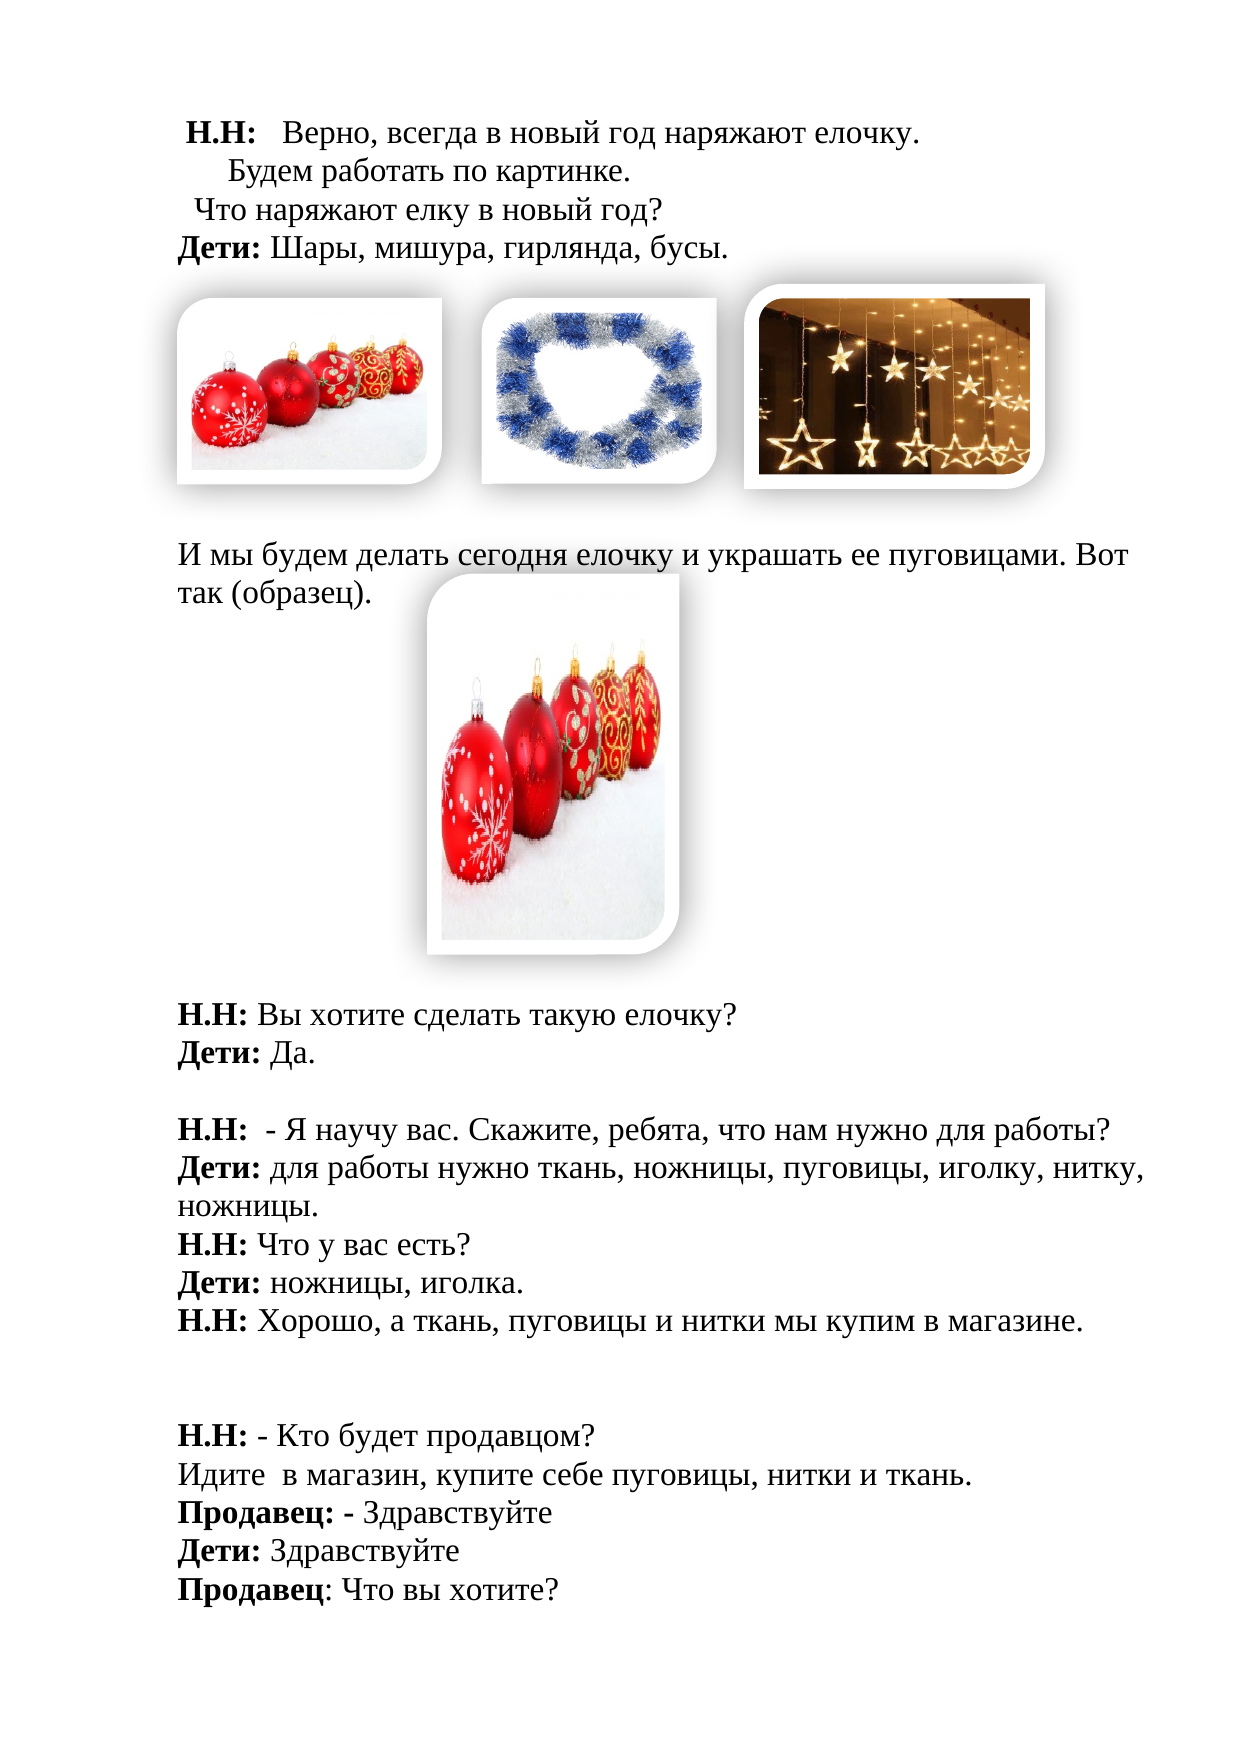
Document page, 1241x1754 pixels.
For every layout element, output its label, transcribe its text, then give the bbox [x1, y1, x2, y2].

text Н.Н: Что у вас есть? [177, 1224, 1152, 1262]
text Н.Н: - Кто будет продавцом? [177, 1416, 1152, 1454]
text Дети: Шары, мишура, гирлянда, бусы. [177, 227, 1152, 266]
text Н.Н: Хорошо, а ткань, пуговицы и нитки мы купим в магазине. [177, 1301, 1152, 1339]
text Что наряжают елку в новый год? [177, 189, 1152, 227]
text Дети: для работы нужно ткань, ножницы, пуговицы, иголку, нитку, ножницы. [177, 1147, 1152, 1224]
picture [497, 313, 702, 469]
picture [759, 299, 1030, 474]
text Н.Н: Вы хотите сделать такую елочку? [177, 994, 1152, 1032]
text Дети: Да. [177, 1032, 1152, 1071]
picture [192, 313, 427, 469]
text Дети: Здравствуйте [177, 1531, 1152, 1569]
text Продавец: - Здравствуйте [177, 1492, 1152, 1531]
text И мы будем делать сегодня елочку и украшать ее пуговицами. Вот так (образец). [177, 534, 1152, 611]
text Дети: ножницы, иголка. [177, 1262, 1152, 1301]
text Идите в магазин, купите себе пуговицы, нитки и ткань. [177, 1454, 1152, 1492]
text Н.Н: - Я научу вас. Скажите, ребята, что нам нужно для работы? [177, 1109, 1152, 1147]
text Будем работать по картинке. [177, 151, 1152, 189]
text Н.Н: Верно, всегда в новый год наряжают елочку. [177, 112, 1152, 151]
picture [442, 611, 664, 939]
text Продавец: Что вы хотите? [177, 1569, 1152, 1607]
